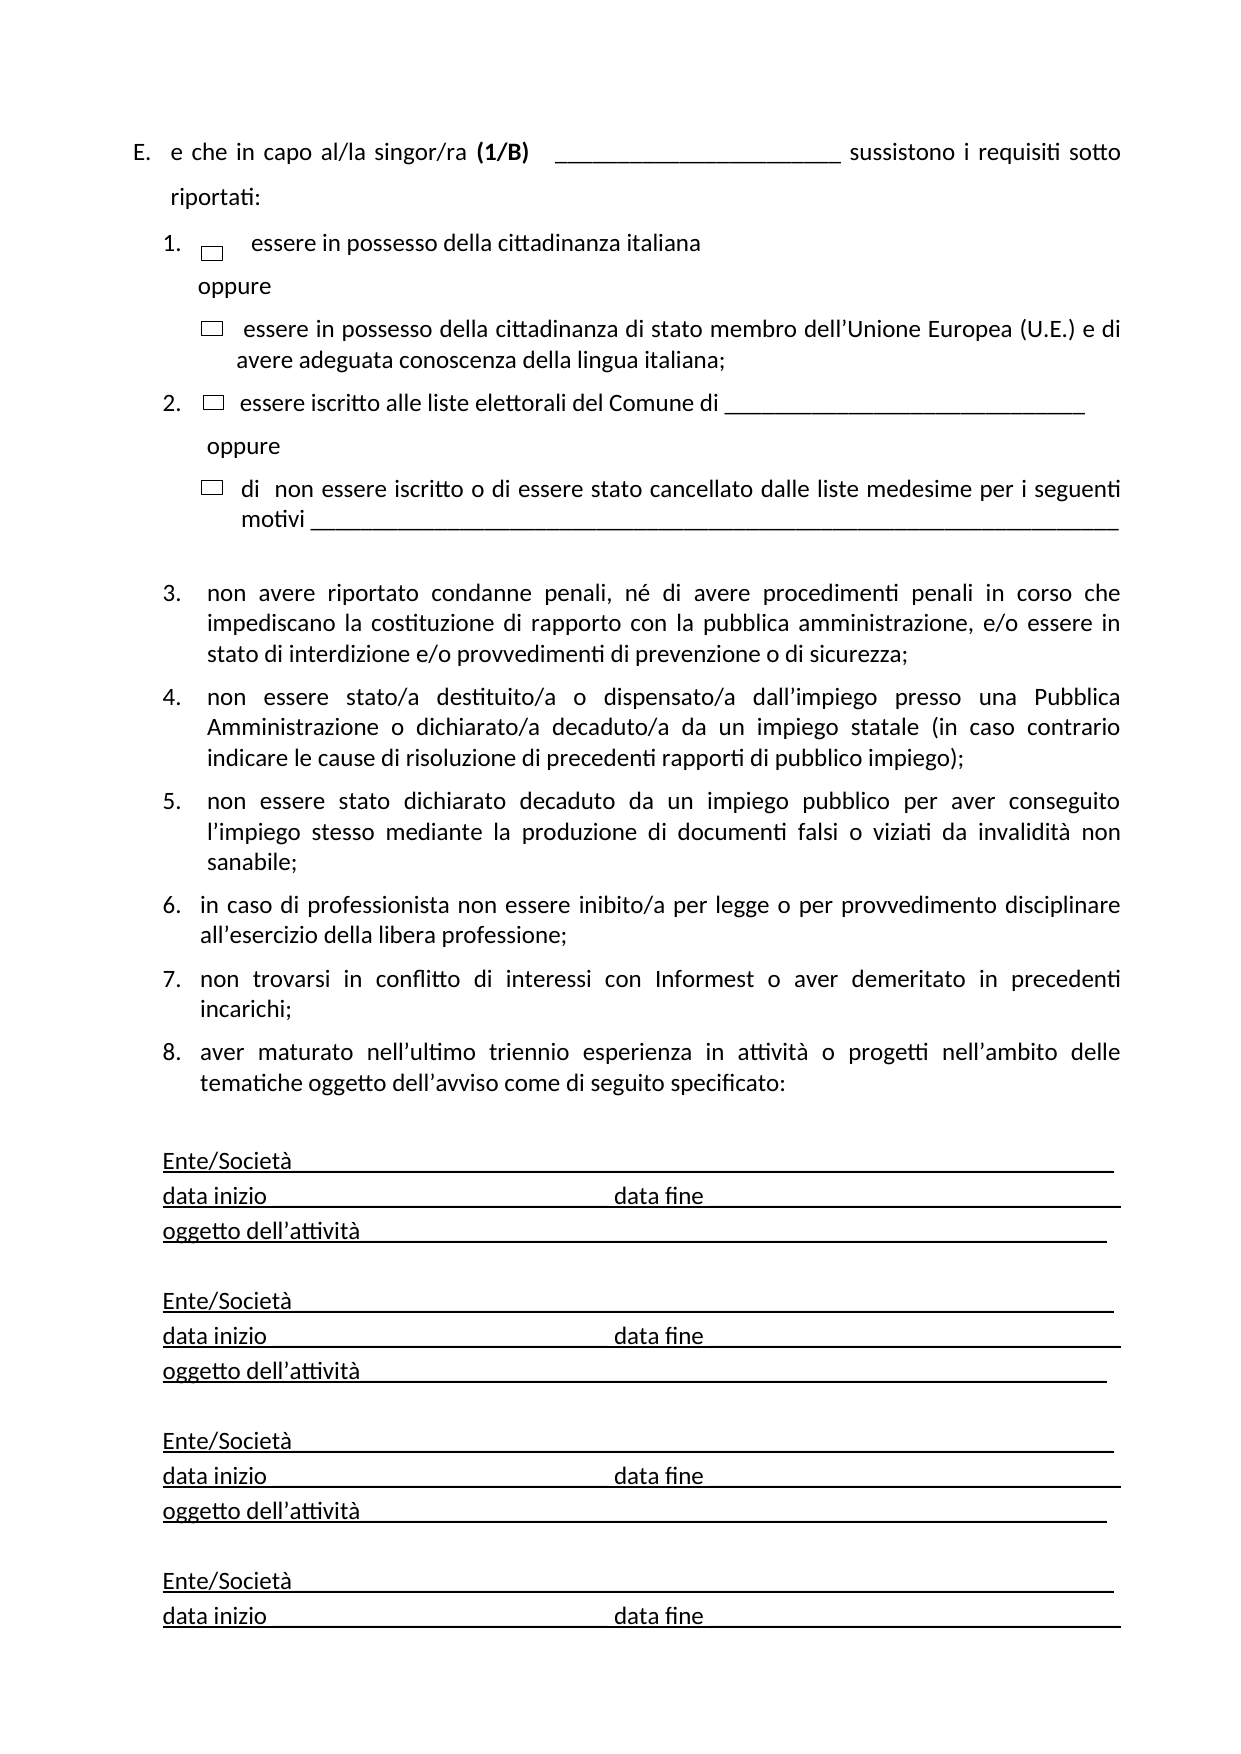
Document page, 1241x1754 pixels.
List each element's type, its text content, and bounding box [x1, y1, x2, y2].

text oggetto dell’attività____________________________________________________________ [162, 1495, 1122, 1525]
text oggetto dell’attività____________________________________________________________ [162, 1355, 1122, 1385]
text oggetto dell’attività____________________________________________________________ [162, 1215, 1122, 1245]
text data inizio ___________________________ data fine _________________________________ [162, 1320, 1122, 1350]
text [162, 1565, 1122, 1595]
list non avere riportato condanne penali, né di avere procedimenti penali in corso che impediscano la costituzione di rapporto con la pubblica amministrazione, e/o essere in stato di interdizione e/o provvedimenti di prevenzione o di sicurezza; [162, 577, 1122, 668]
text essere in possesso della cittadinanza di stato membro dell’Unione Europea (U.E.) e di avere adeguata conoscenza della lingua italiana; [236, 313, 1122, 374]
list essere iscritto alle liste elettorali del Comune di _____________________________ [162, 387, 1122, 417]
text Ente/Società__________________________________________________________________ [162, 1285, 1122, 1315]
list non essere stato/a destituito/a o dispensato/a dall’impiego presso una Pubblica Amministrazione o dichiarato/a decaduto/a da un impiego statale (in caso contrario indicare le cause di risoluzione di precedenti rapporti di pubblico impiego); [162, 681, 1122, 773]
text oppure [207, 430, 1122, 460]
text di non essere iscritto o di essere stato cancellato dalle liste medesime per i seguenti motivi _________________________________________________________________ [241, 473, 1122, 534]
list essere in possesso della cittadinanza italiana [162, 227, 1122, 258]
text Ente/Società__________________________________________________________________ [162, 1145, 1122, 1175]
list in caso di professionista non essere inibito/a per legge o per provvedimento disciplinare all’esercizio della libera professione; [162, 889, 1122, 950]
list aver maturato nell’ultimo triennio esperienza in attività o progetti nell’ambito delle tematiche oggetto dell’avviso come di seguito specificato: [162, 1036, 1122, 1097]
list non essere stato dichiarato decaduto da un impiego pubblico per aver conseguito l’impiego stesso mediante la produzione di documenti falsi o viziati da invalidità non sanabile; [162, 785, 1122, 877]
text oppure [162, 270, 1122, 301]
list e che in capo al/la singor/ra (1/B) _______________________ sussistono i requisiti sotto riportati: [133, 136, 1122, 212]
text data inizio ___________________________ data fine _________________________________ [162, 1180, 1122, 1210]
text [162, 1600, 1122, 1630]
list non trovarsi in conflitto di interessi con Informest o aver demeritato in precedenti incarichi; [162, 963, 1122, 1024]
text Ente/Società__________________________________________________________________ [162, 1425, 1122, 1455]
text data inizio ___________________________ data fine _________________________________ [162, 1460, 1122, 1490]
